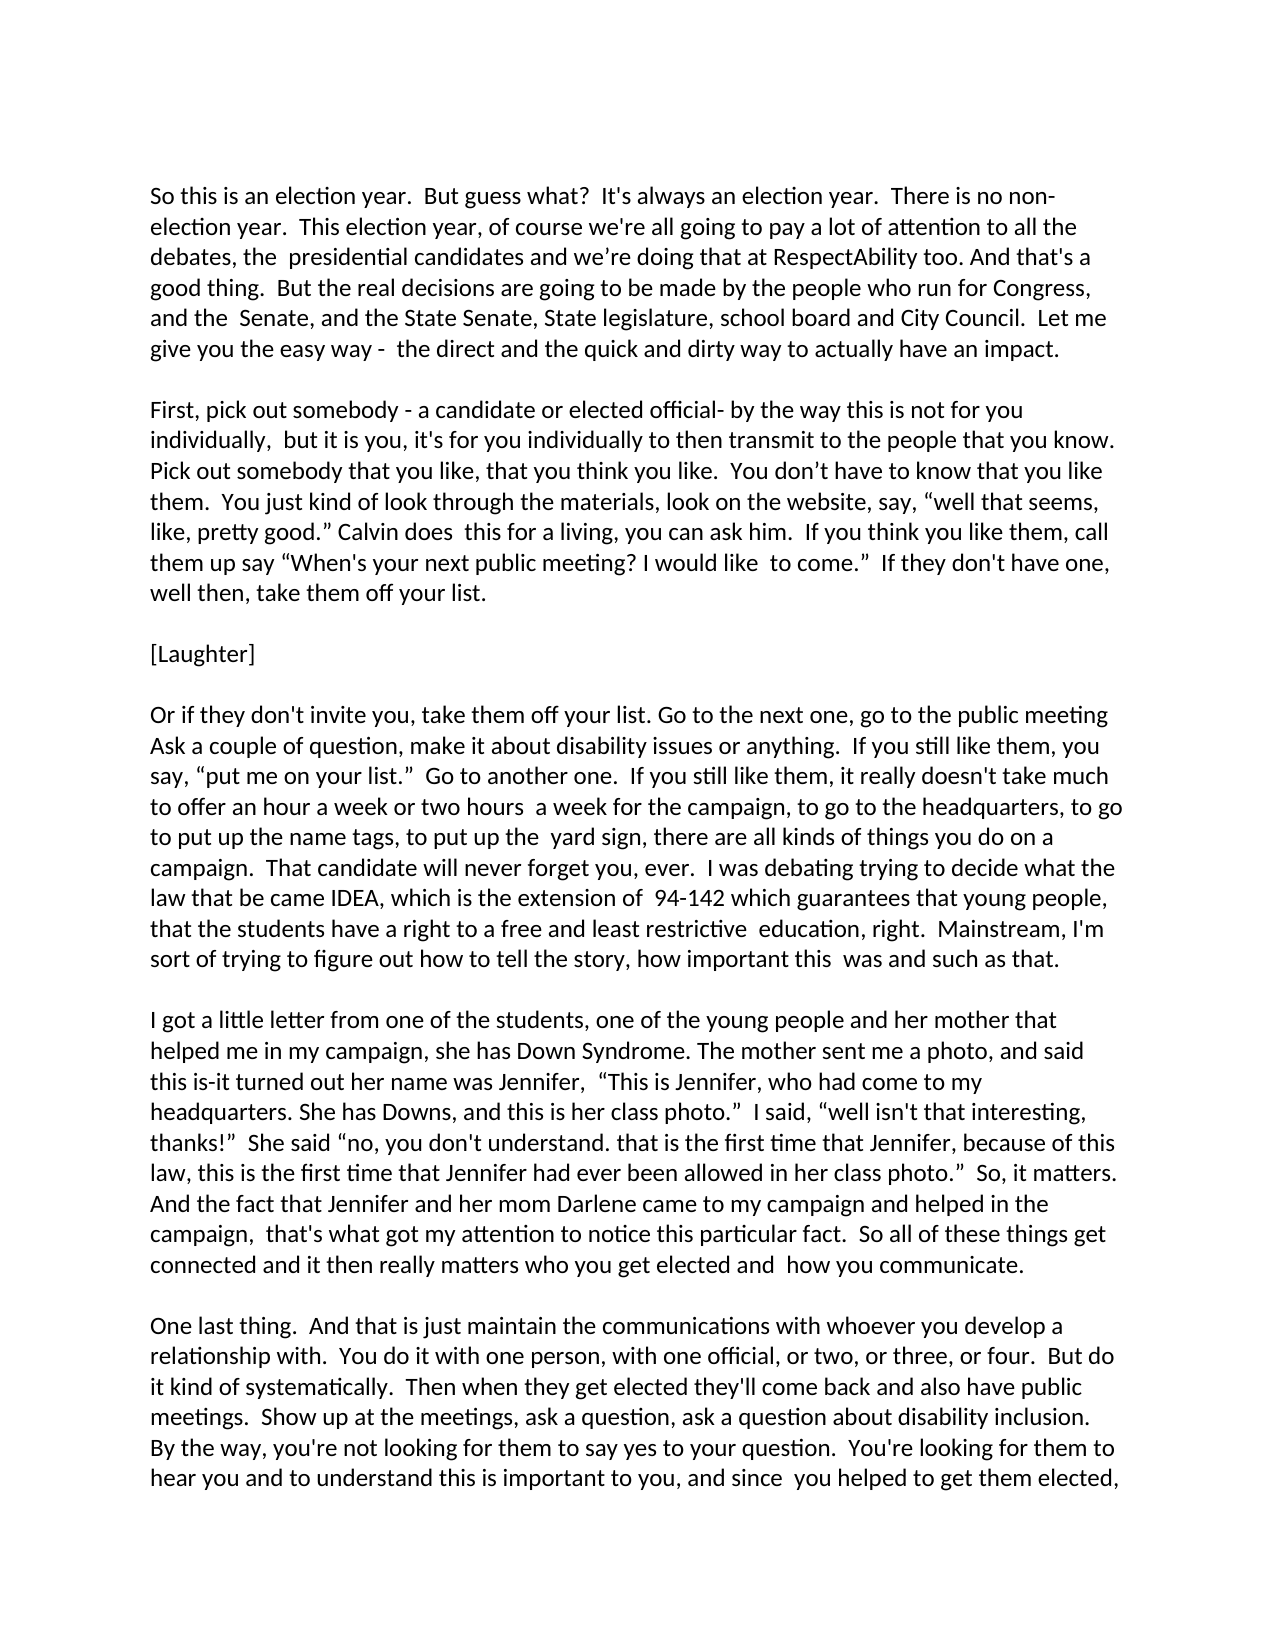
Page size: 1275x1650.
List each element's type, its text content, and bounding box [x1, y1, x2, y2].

text Or if they don't invite you, take them off your list. Go to the next one, go to the public meeting Ask a couple of question, make it about disability issues or anything. If you still like them, you say, “put me on your list.” Go to another one. If you still like them, it really doesn't take much to offer an hour a week or two hours a week for the campaign, to go to the headquarters, to go to put up the name tags, to put up the yard sign, there are all kinds of things you do on a campaign. That candidate will never forget you, ever. I was debating trying to decide what the law that be came IDEA, which is the extension of 94-142 which guarantees that young people, that the students have a right to a free and least restrictive education, right. Mainstream, I'm sort of trying to figure out how to tell the story, how important this was and such as that. [150, 699, 1125, 974]
text [Laughter] [150, 638, 1125, 669]
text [150, 1310, 1125, 1493]
text I got a little letter from one of the students, one of the young people and her mother that helped me in my campaign, she has Down Syndrome. The mother sent me a photo, and said this is-it turned out her name was Jennifer, “This is Jennifer, who had come to my headquarters. She has Downs, and this is her class photo.” I said, “well isn't that interesting, thanks!” She said “no, you don't understand. that is the first time that Jennifer, because of this law, this is the first time that Jennifer had ever been allowed in her class photo.” So, it matters. And the fact that Jennifer and her mom Darlene came to my campaign and helped in the campaign, that's what got my attention to notice this particular fact. So all of these things get connected and it then really matters who you get elected and how you communicate. [150, 1004, 1125, 1279]
text So this is an election year. But guess what? It's always an election year. There is no non-election year. This election year, of course we're all going to pay a lot of attention to all the debates, the presidential candidates and we’re doing that at RespectAbility too. And that's a good thing. But the real decisions are going to be made by the people who run for Congress, and the Senate, and the State Senate, State legislature, school board and City Council. Let me give you the easy way - the direct and the quick and dirty way to actually have an impact. [150, 181, 1125, 364]
text First, pick out somebody - a candidate or elected official- by the way this is not for you individually, but it is you, it's for you individually to then transmit to the people that you know. Pick out somebody that you like, that you think you like. You don’t have to know that you like them. You just kind of look through the materials, look on the website, say, “well that seems, like, pretty good.” Calvin does this for a living, you can ask him. If you think you like them, call them up say “When's your next public meeting? I would like to come.” If they don't have one, well then, take them off your list. [150, 394, 1125, 608]
